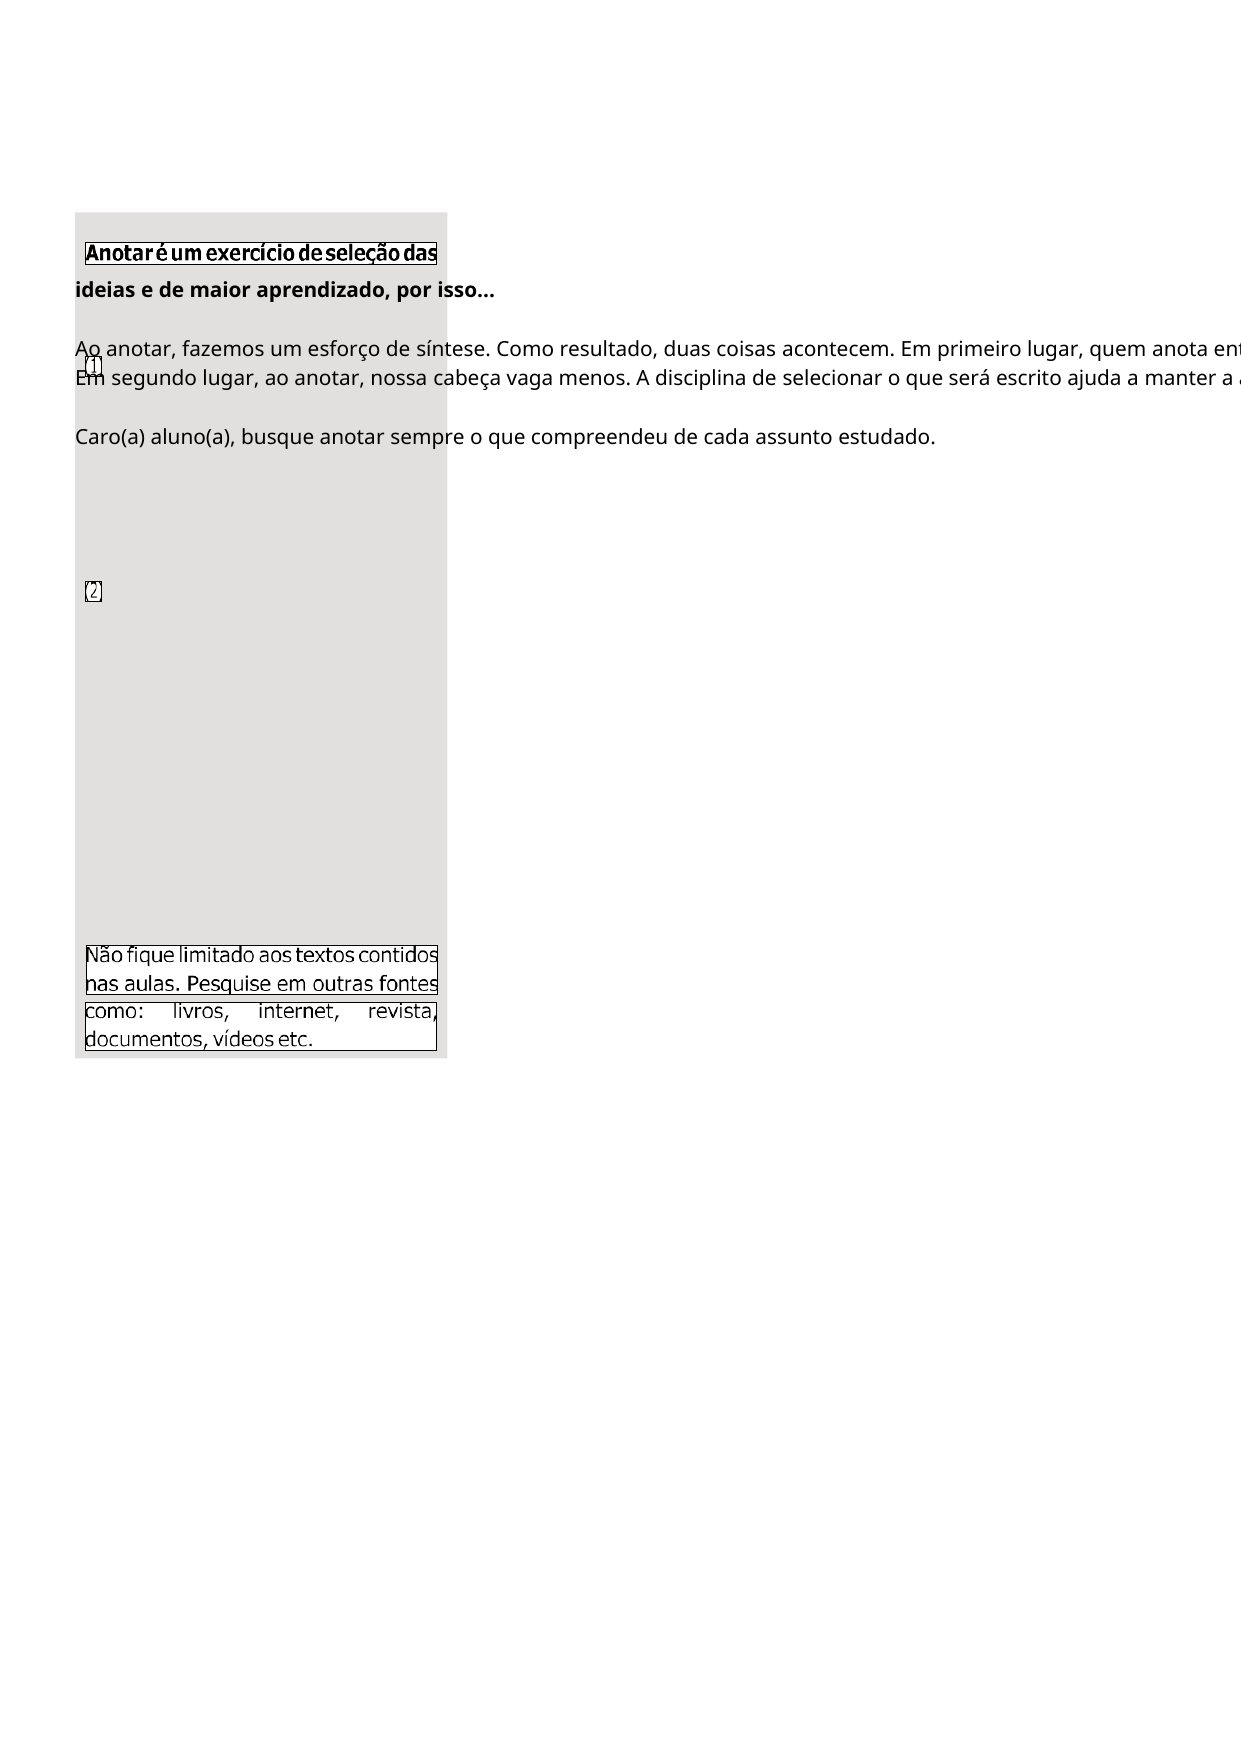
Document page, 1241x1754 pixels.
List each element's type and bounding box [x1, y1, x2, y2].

picture [86, 582, 101, 601]
picture [86, 243, 436, 264]
picture [86, 1003, 436, 1050]
picture [87, 946, 437, 994]
picture [86, 357, 101, 376]
